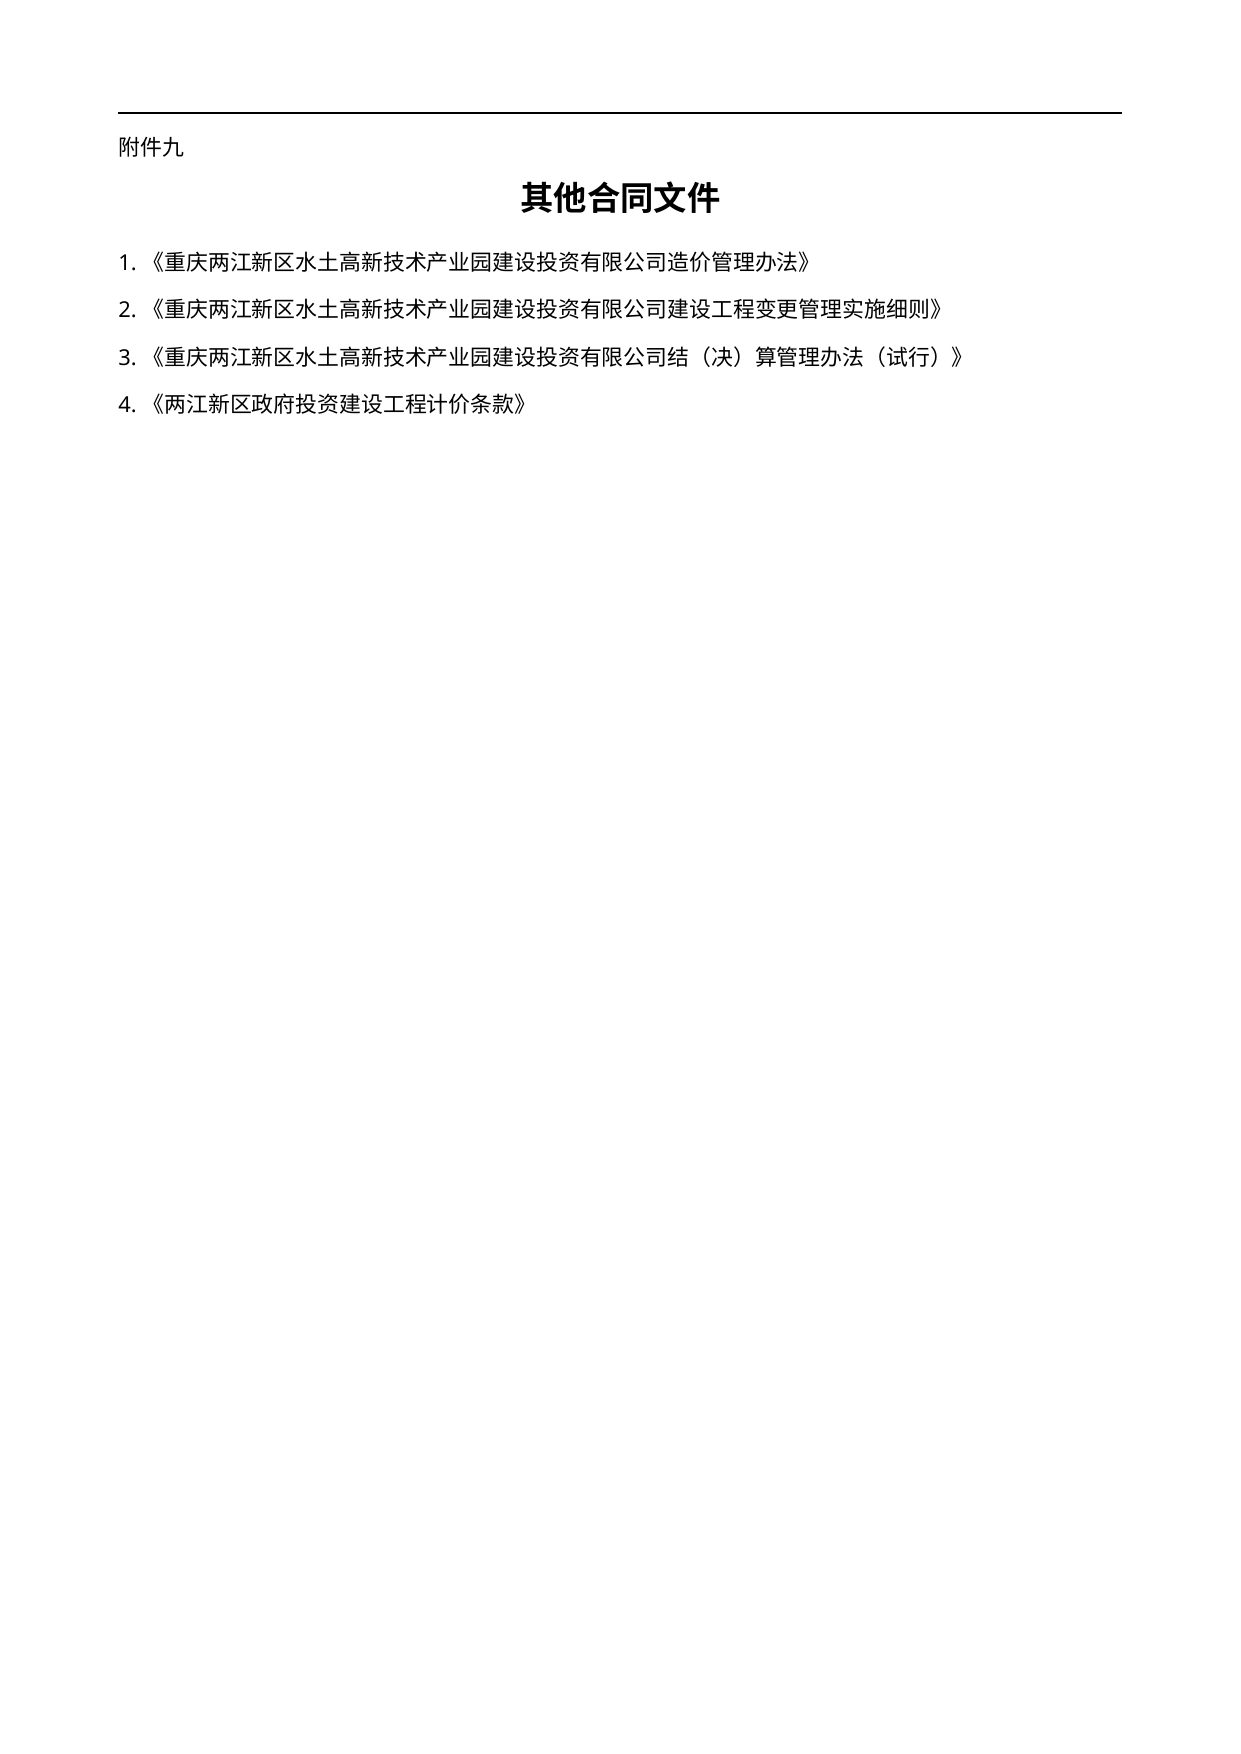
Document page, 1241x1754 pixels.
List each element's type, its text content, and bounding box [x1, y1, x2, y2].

text 1. 《重庆两江新区水土高新技术产业园建设投资有限公司造价管理办法》 [118, 244, 1122, 276]
text 3. 《重庆两江新区水土高新技术产业园建设投资有限公司结（决）算管理办法（试行）》 [118, 340, 1122, 371]
text 4. 《两江新区政府投资建设工程计价条款》 [118, 387, 1122, 419]
text 2. 《重庆两江新区水土高新技术产业园建设投资有限公司建设工程变更管理实施细则》 [118, 292, 1122, 324]
text 其他合同文件 [118, 190, 1122, 215]
text 附件九 [118, 129, 1122, 161]
